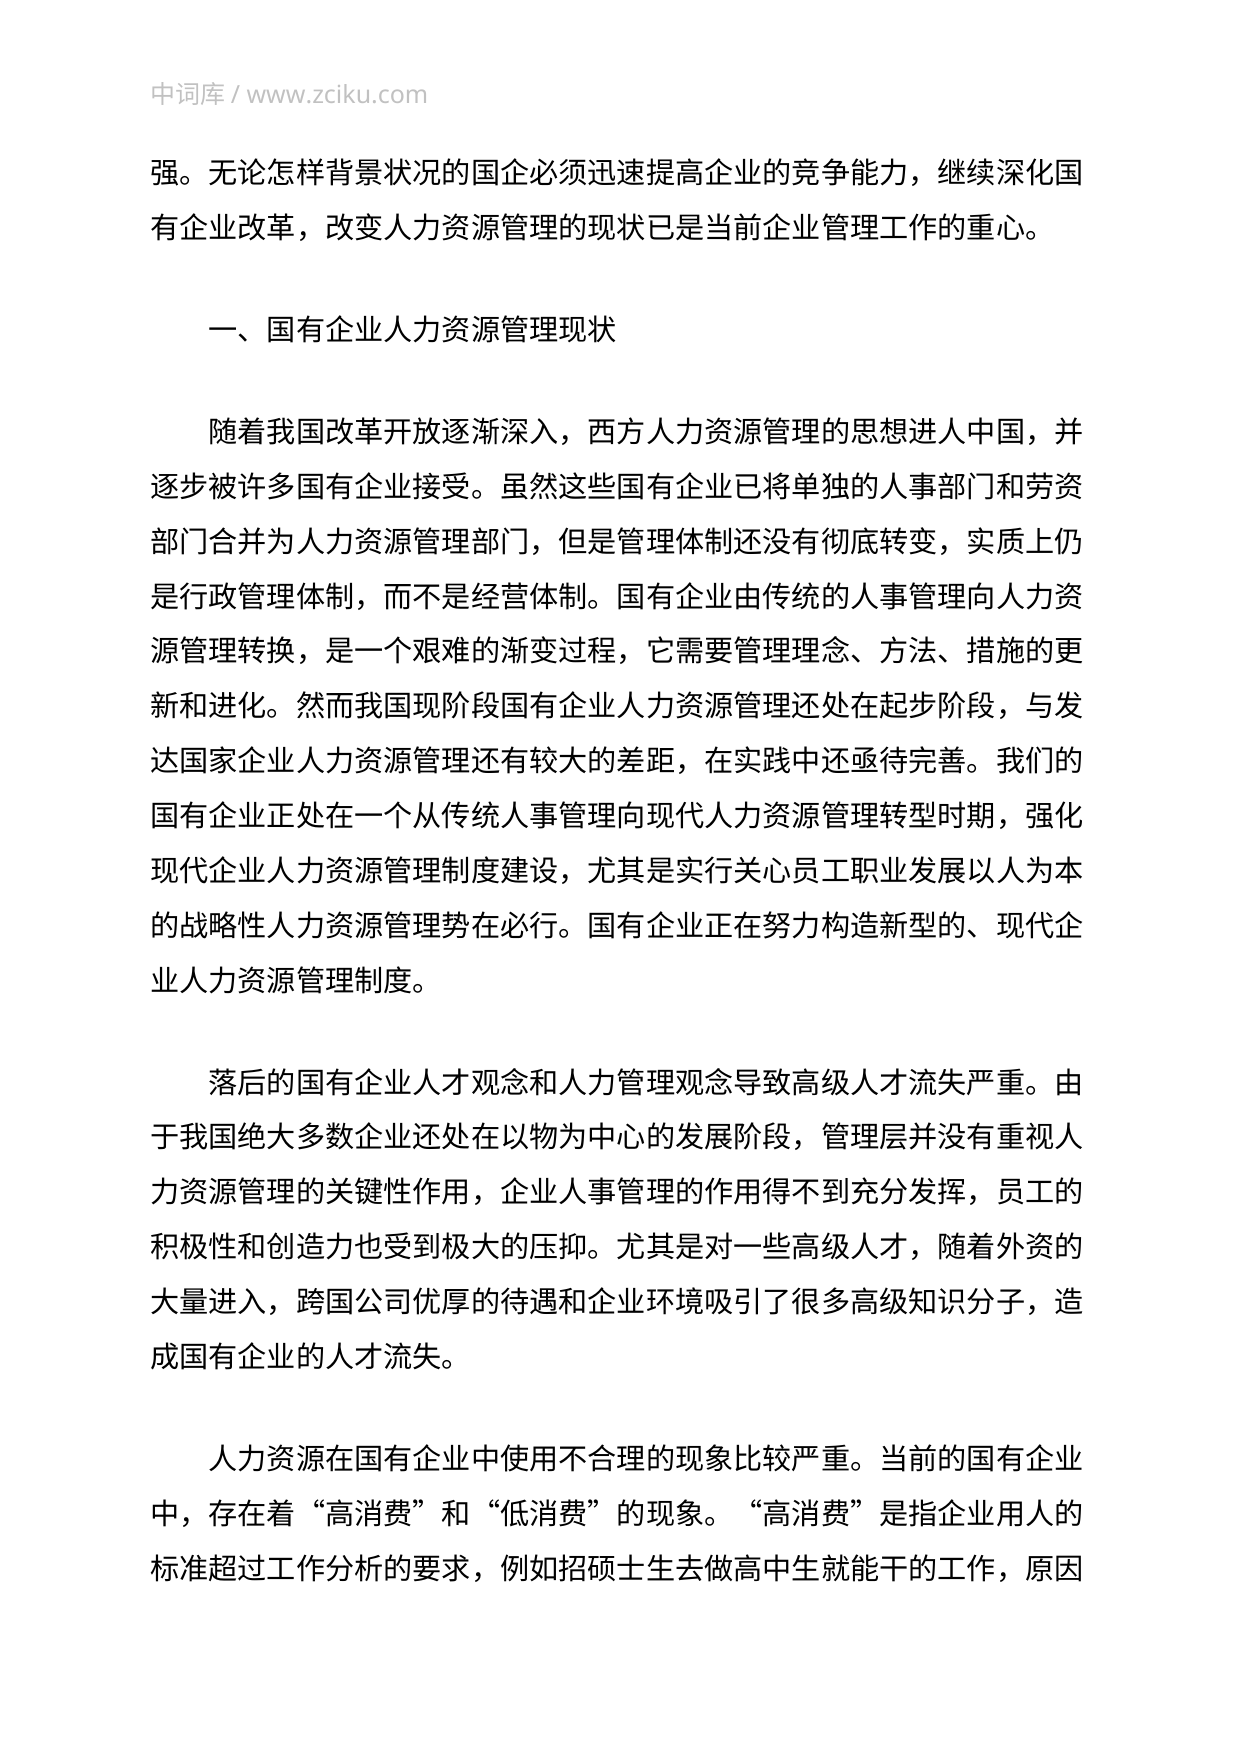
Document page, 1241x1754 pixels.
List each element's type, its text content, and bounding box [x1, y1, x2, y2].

text 随着我国改革开放逐渐深入，西方人力资源管理的思想进人中国，并逐步被许多国有企业接受。虽然这些国有企业已将单独的人事部门和劳资部门合并为人力资源管理部门，但是管理体制还没有彻底转变，实质上仍是行政管理体制，而不是经营体制。国有企业由传统的人事管理向人力资源管理转换，是一个艰难的渐变过程，它需要管理理念、方法、措施的更新和进化。然而我国现阶段国有企业人力资源管理还处在起步阶段，与发达国家企业人力资源管理还有较大的差距，在实践中还亟待完善。我们的国有企业正处在一个从传统人事管理向现代人力资源管理转型时期，强化现代企业人力资源管理制度建设，尤其是实行关心员工职业发展以人为本的战略性人力资源管理势在必行。国有企业正在努力构造新型的、现代企业人力资源管理制度。 [150, 408, 1090, 1000]
text 落后的国有企业人才观念和人力管理观念导致高级人才流失严重。由于我国绝大多数企业还处在以物为中心的发展阶段，管理层并没有重视人力资源管理的关键性作用，企业人事管理的作用得不到充分发挥，员工的积极性和创造力也受到极大的压抑。尤其是对一些高级人才，随着外资的大量进入，跨国公司优厚的待遇和企业环境吸引了很多高级知识分子，造成国有企业的人才流失。 [150, 1059, 1090, 1376]
text 一、国有企业人力资源管理现状 [150, 307, 1090, 349]
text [150, 1435, 1090, 1587]
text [150, 150, 1090, 247]
